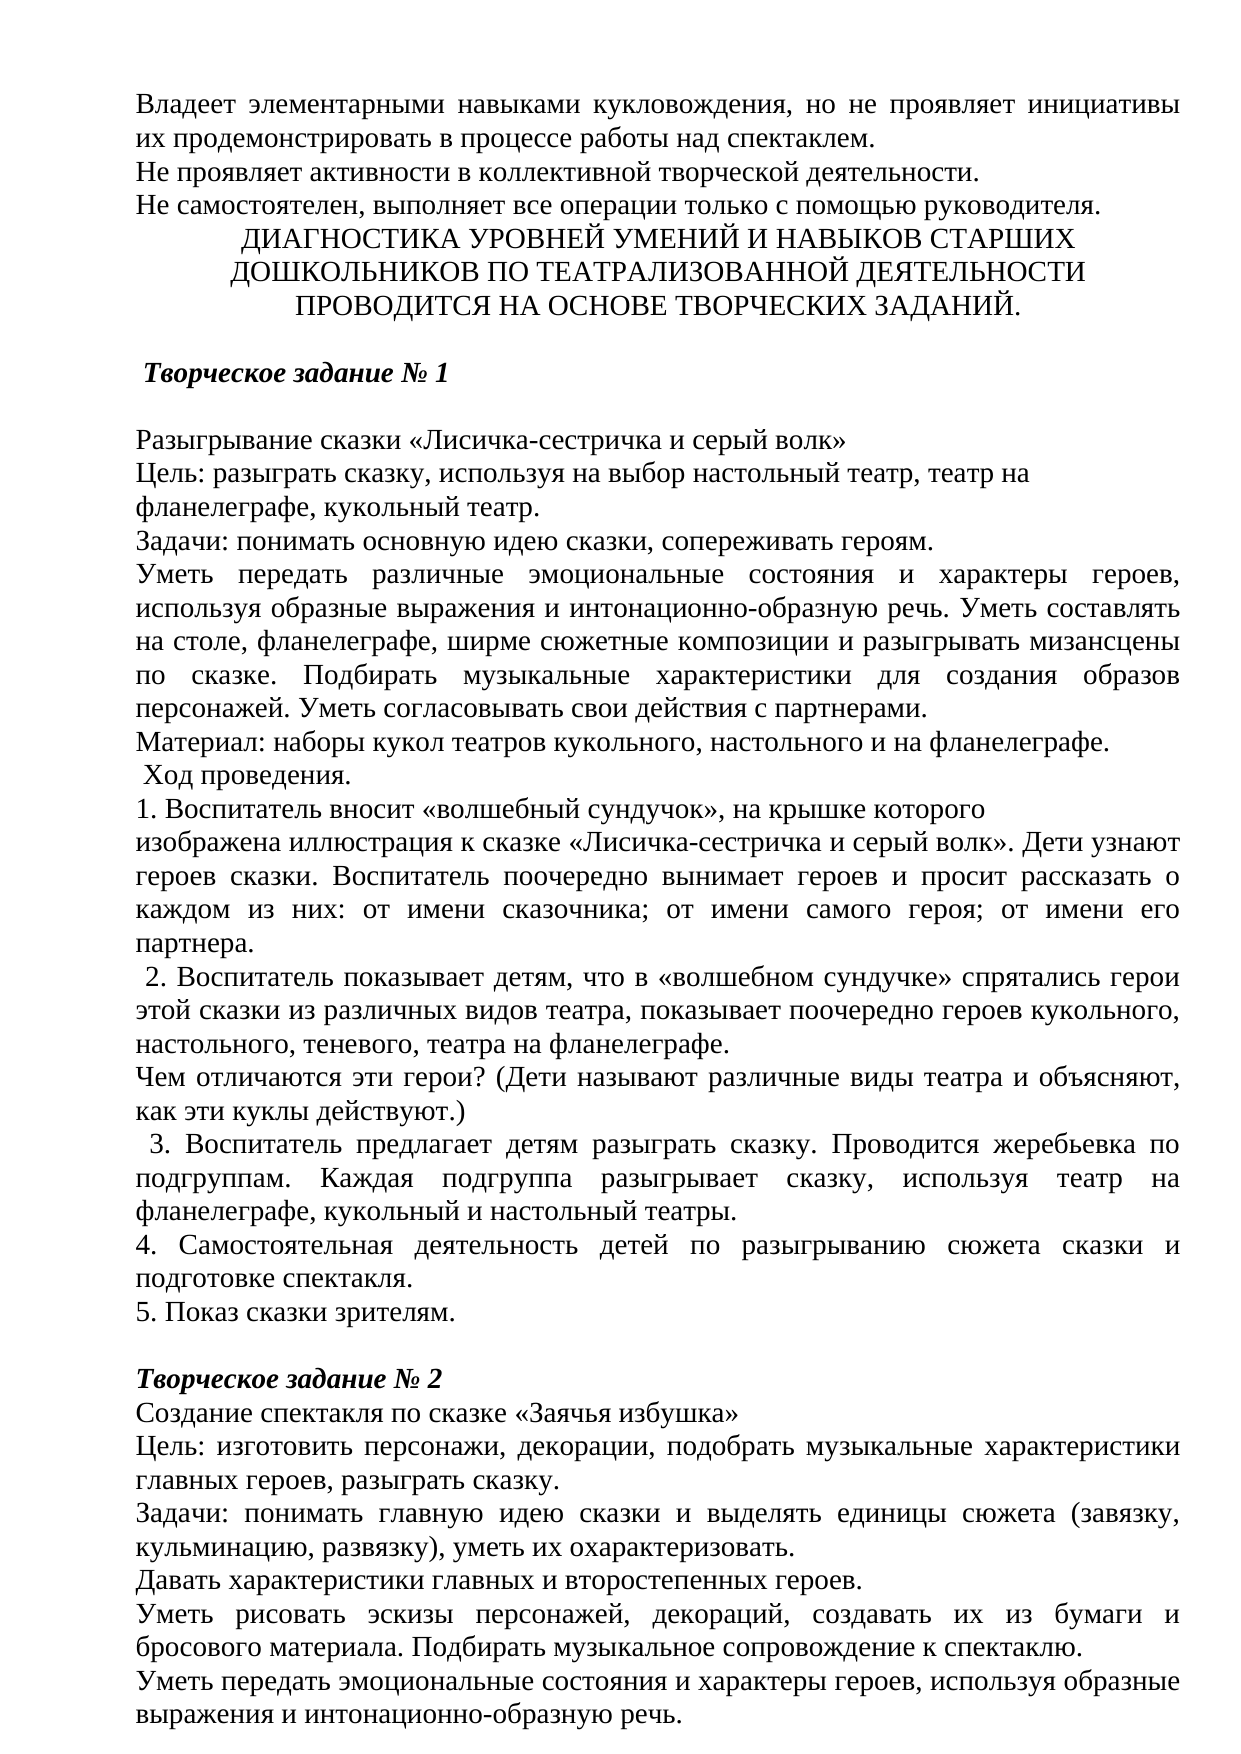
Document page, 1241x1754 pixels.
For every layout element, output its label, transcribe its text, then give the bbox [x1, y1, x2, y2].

text 4. Самостоятельная деятельность детей по разыгрыванию сюжета сказки и подготовке спектакля. [135, 1227, 1181, 1294]
text Задачи: понимать основную идею сказки, сопереживать героям. [135, 523, 1181, 556]
text Цель: разыграть сказку, используя на выбор настольный театр, театр на фланелеграфе, кукольный театр. [135, 456, 1181, 523]
text 1. Воспитатель вносит «волшебный сундучок», на крышке которого [135, 791, 1181, 824]
text ДИАГНОСТИКА УРОВНЕЙ УМЕНИЙ И НАВЫКОВ СТАРШИХ ДОШКОЛЬНИКОВ ПО ТЕАТРАЛИЗОВАННОЙ ДЕЯТЕЛЬНОСТИ ПРОВОДИТСЯ НА ОСНОВЕ ТВОРЧЕСКИХ ЗАДАНИЙ. [135, 221, 1181, 321]
text 3. Воспитатель предлагает детям разыграть сказку. Проводится жеребьевка по подгруппам. Каждая подгруппа разыгрывает сказку, используя театр на фланелеграфе, кукольный и настольный театры. [135, 1126, 1181, 1227]
text 5. Показ сказки зрителям. [135, 1294, 1181, 1328]
text Чем отличаются эти герои? (Дети называют различные виды театра и объясняют, как эти куклы действуют.) [135, 1059, 1181, 1126]
text Ход проведения. [135, 757, 1181, 791]
text Творческое задание № 2 [135, 1361, 1181, 1395]
text изображена иллюстрация к сказке «Лисичка-сестричка и серый волк». Дети узнают героев сказки. Воспитатель поочередно вынимает героев и просит рассказать о каждом из них: от имени сказочника; от имени самого героя; от имени его партнера. [135, 824, 1181, 959]
text Материал: наборы кукол театров кукольного, настольного и на фланелеграфе. [135, 724, 1181, 757]
text Уметь передать различные эмоциональные состояния и характеры героев, используя образные выражения и интонационно-образную речь. Уметь составлять на столе, фланелеграфе, ширме сюжетные композиции и разыгрывать мизансцены по сказке. Подбирать музыкальные характеристики для создания образов персонажей. Уметь согласовывать свои действия с партнерами. [135, 556, 1181, 724]
text Владеет элементарными навыками кукловождения, но не проявляет инициативы их продемонстрировать в процессе работы над спектаклем. [135, 87, 1181, 154]
text Не проявляет активности в коллективной творческой деятельности. [135, 154, 1181, 187]
text Давать характеристики главных и второстепенных героев. [135, 1562, 1181, 1596]
text Уметь передать эмоциональные состояния и характеры героев, используя образные выражения и интонационно-образную речь. [135, 1663, 1181, 1730]
text Создание спектакля по сказке «Заячья избушка» [135, 1395, 1181, 1428]
text Цель: изготовить персонажи, декорации, подобрать музыкальные характеристики главных героев, разыграть сказку. [135, 1428, 1181, 1495]
text Творческое задание № 1 [135, 355, 1181, 388]
text Не самостоятелен, выполняет все операции только с помощью руководителя. [135, 187, 1181, 221]
text Уметь рисовать эскизы персонажей, декораций, создавать их из бумаги и бросового материала. Подбирать музыкальное сопровождение к спектаклю. [135, 1596, 1181, 1663]
text 2. Воспитатель показывает детям, что в «волшебном сундучке» спрятались герои этой сказки из различных видов театра, показывает поочередно героев кукольного, настольного, теневого, театра на фланелеграфе. [135, 959, 1181, 1059]
text Задачи: понимать главную идею сказки и выделять единицы сюжета (завязку, кульминацию, развязку), уметь их охарактеризовать. [135, 1495, 1181, 1562]
text Разыгрывание сказки «Лисичка-сестричка и серый волк» [135, 422, 1181, 456]
